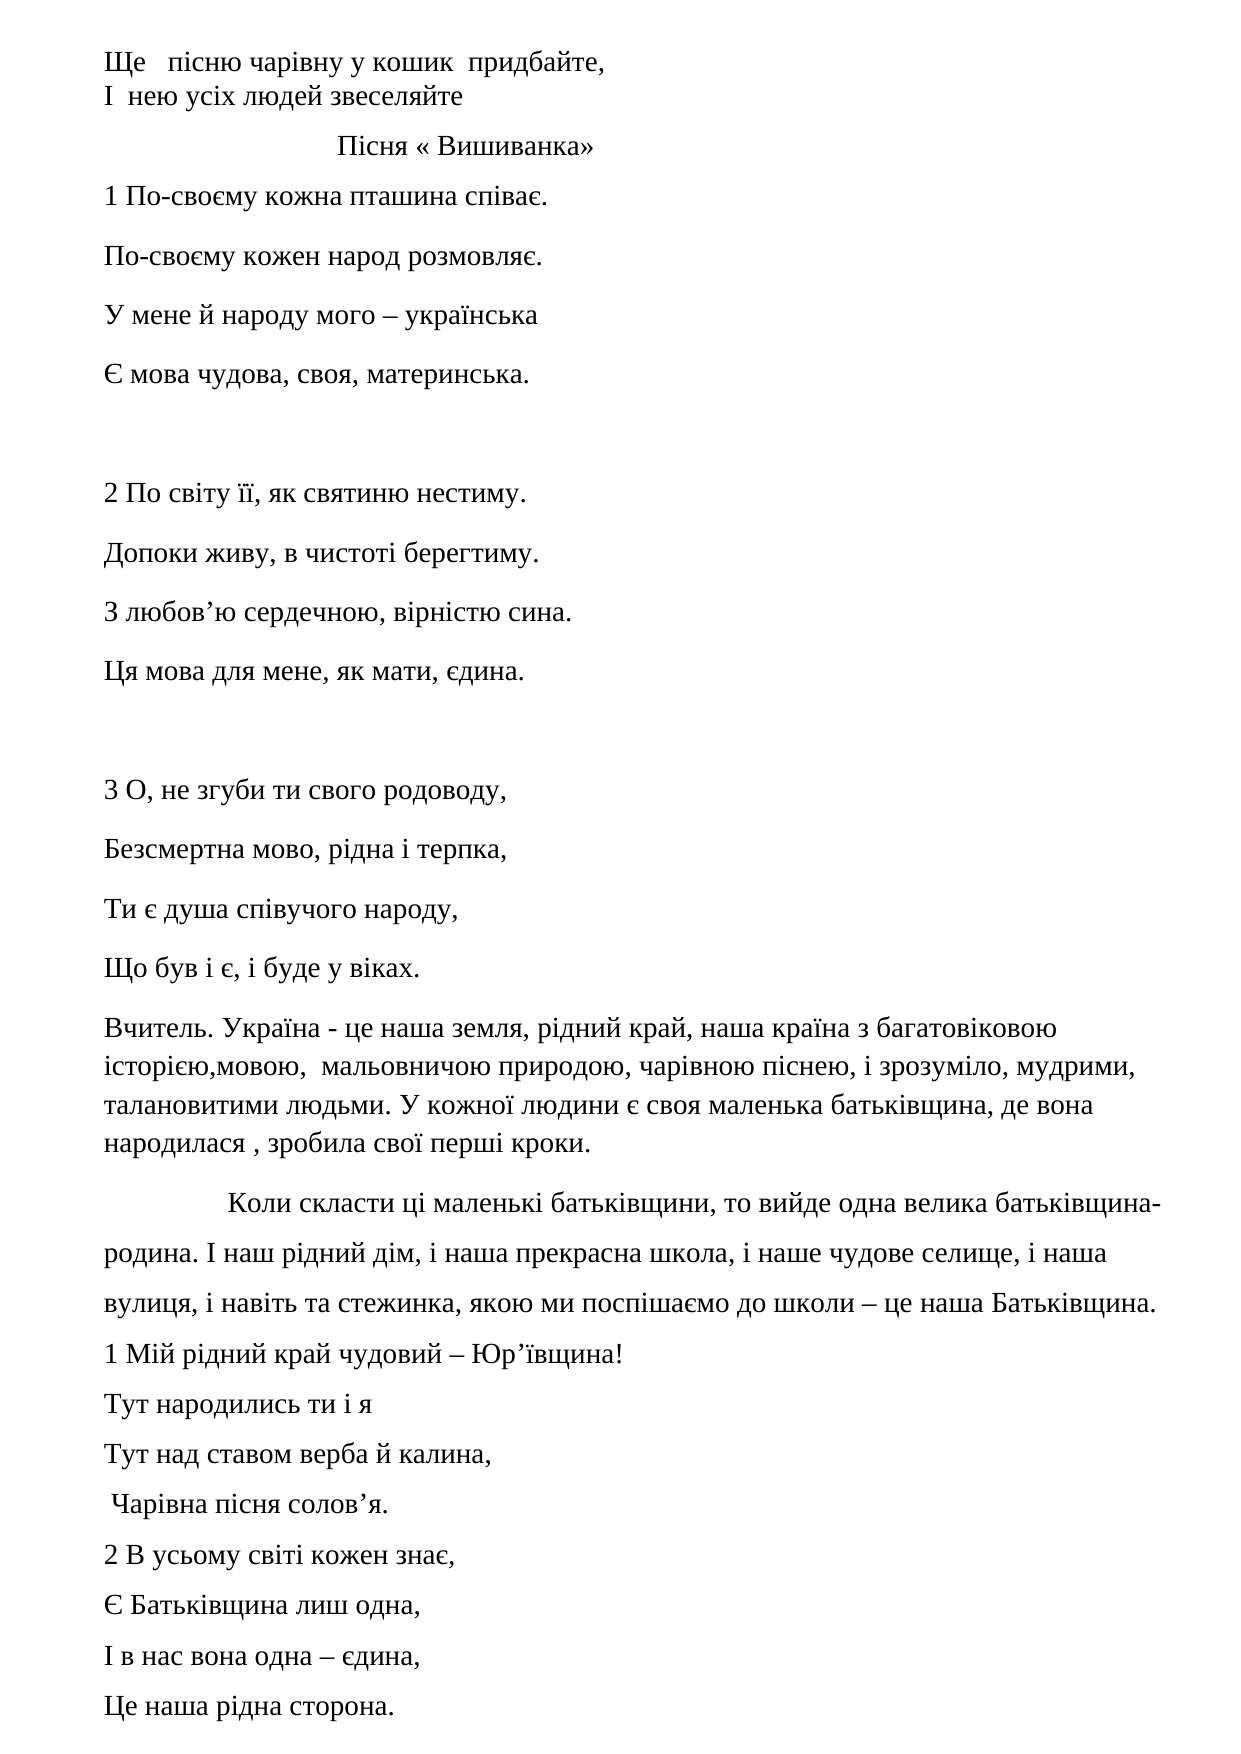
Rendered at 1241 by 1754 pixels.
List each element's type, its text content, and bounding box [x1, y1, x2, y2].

text 1 По-своєму кожна пташина співає. [103, 178, 1167, 212]
text Що був і є, і буде у віках. [103, 950, 1167, 984]
text Коли скласти ці маленькі батьківщини, то вийде одна велика батьківщина-родина. І наш рідний дім, і наша прекрасна школа, і наше чудове селище, і наша вулиця, і навіть та стежинка, якою ми поспішаємо до школи – це наша Батьківщина. [103, 1185, 1167, 1319]
text Пісня « Вишиванка» [103, 128, 1167, 162]
text У мене й народу мого – українська [103, 297, 1167, 331]
text Тут над ставом верба й калина, [103, 1436, 1167, 1470]
text Ти є душа співучого народу, [103, 891, 1167, 924]
text 3 О, не згуби ти свого родоводу, [103, 772, 1167, 806]
text З любов’ю сердечною, вірністю сина. [103, 594, 1167, 628]
text Це наша рідна сторона. [103, 1688, 1167, 1721]
text Є Батьківщина лиш одна, [103, 1587, 1167, 1621]
text Вчитель. Україна - це наша земля, рідний край, наша країна з багатовіковою історією,мовою, мальовничою природою, чарівною піснею, і зрозуміло, мудрими, талановитими людьми. У кожної людини є своя маленька батьківщина, де вона народилася , зробила свої перші кроки. [103, 1010, 1167, 1159]
text Ще пісню чарівну у кошик придбайте, [103, 44, 1177, 78]
text І в нас вона одна – єдина, [103, 1638, 1167, 1671]
text Ця мова для мене, як мати, єдина. [103, 653, 1167, 687]
text 1 Мій рідний край чудовий – Юр’ївщина! [103, 1336, 1167, 1369]
text 2 По світу її, як святиню нестиму. [103, 475, 1167, 509]
text Допоки живу, в чистоті берегтиму. [103, 535, 1167, 568]
text По-своєму кожен народ розмовляє. [103, 238, 1167, 271]
text І нею усіх людей звеселяйте [103, 78, 1167, 111]
text Чарівна пісня солов’я. [103, 1487, 1167, 1520]
text 2 В усьому світі кожен знає, [103, 1537, 1167, 1571]
text Є мова чудова, своя, материнська. [103, 357, 1167, 390]
text Безсмертна мово, рідна і терпка, [103, 832, 1167, 865]
text Тут народились ти і я [103, 1386, 1167, 1419]
